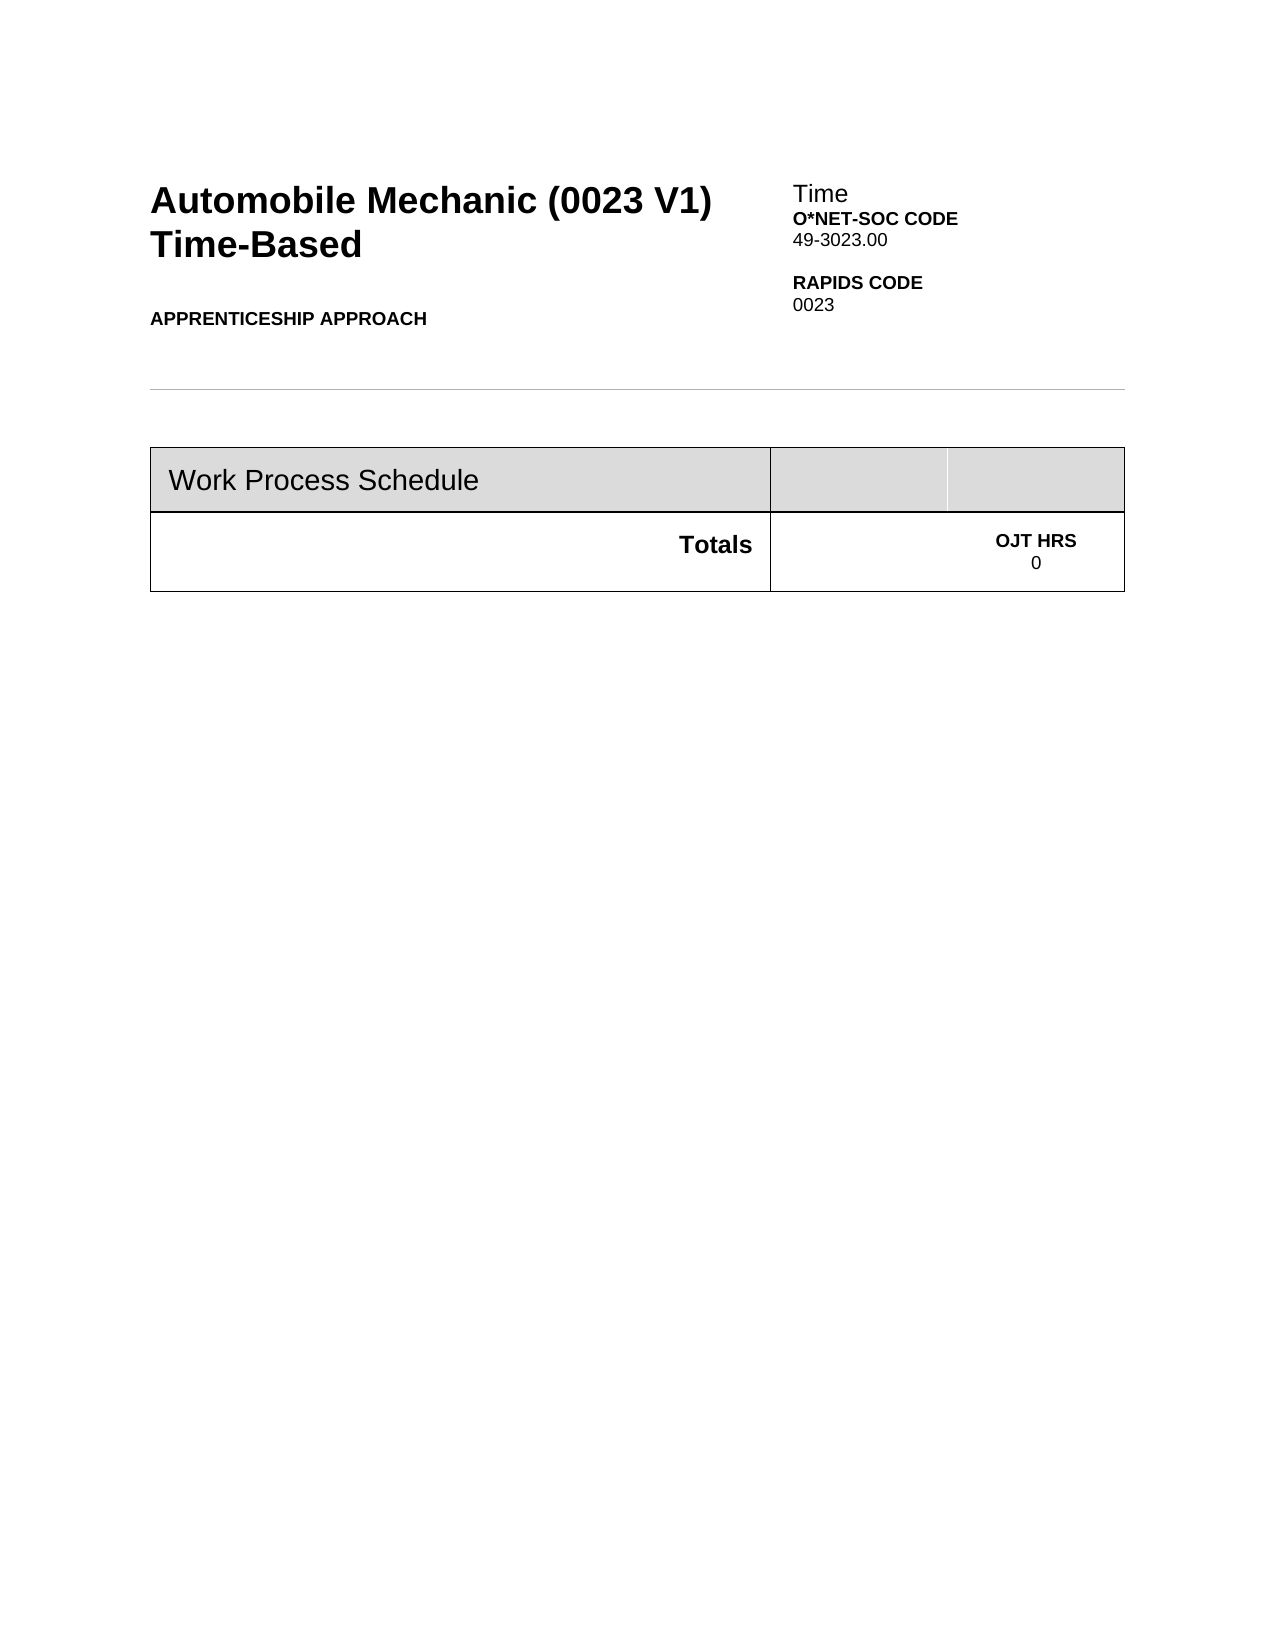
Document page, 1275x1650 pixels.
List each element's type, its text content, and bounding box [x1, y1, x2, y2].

table_header Work Process Schedule [151, 448, 770, 511]
table_header [948, 448, 1124, 511]
text Automobile Mechanic (0023 V1) Time-Based [150, 179, 719, 265]
text APPRENTICESHIP APPROACH [150, 308, 719, 330]
table_cell Totals [151, 513, 770, 591]
table_header [771, 448, 947, 511]
table_cell [771, 513, 947, 591]
text RAPIDS CODE [793, 272, 1125, 294]
text Time [793, 179, 1125, 207]
text 49-3023.00 [793, 229, 1125, 251]
text O*NET-SOC CODE [793, 207, 1125, 229]
text 0023 [793, 294, 1125, 315]
table_cell OJT HRS 0 [948, 513, 1124, 591]
